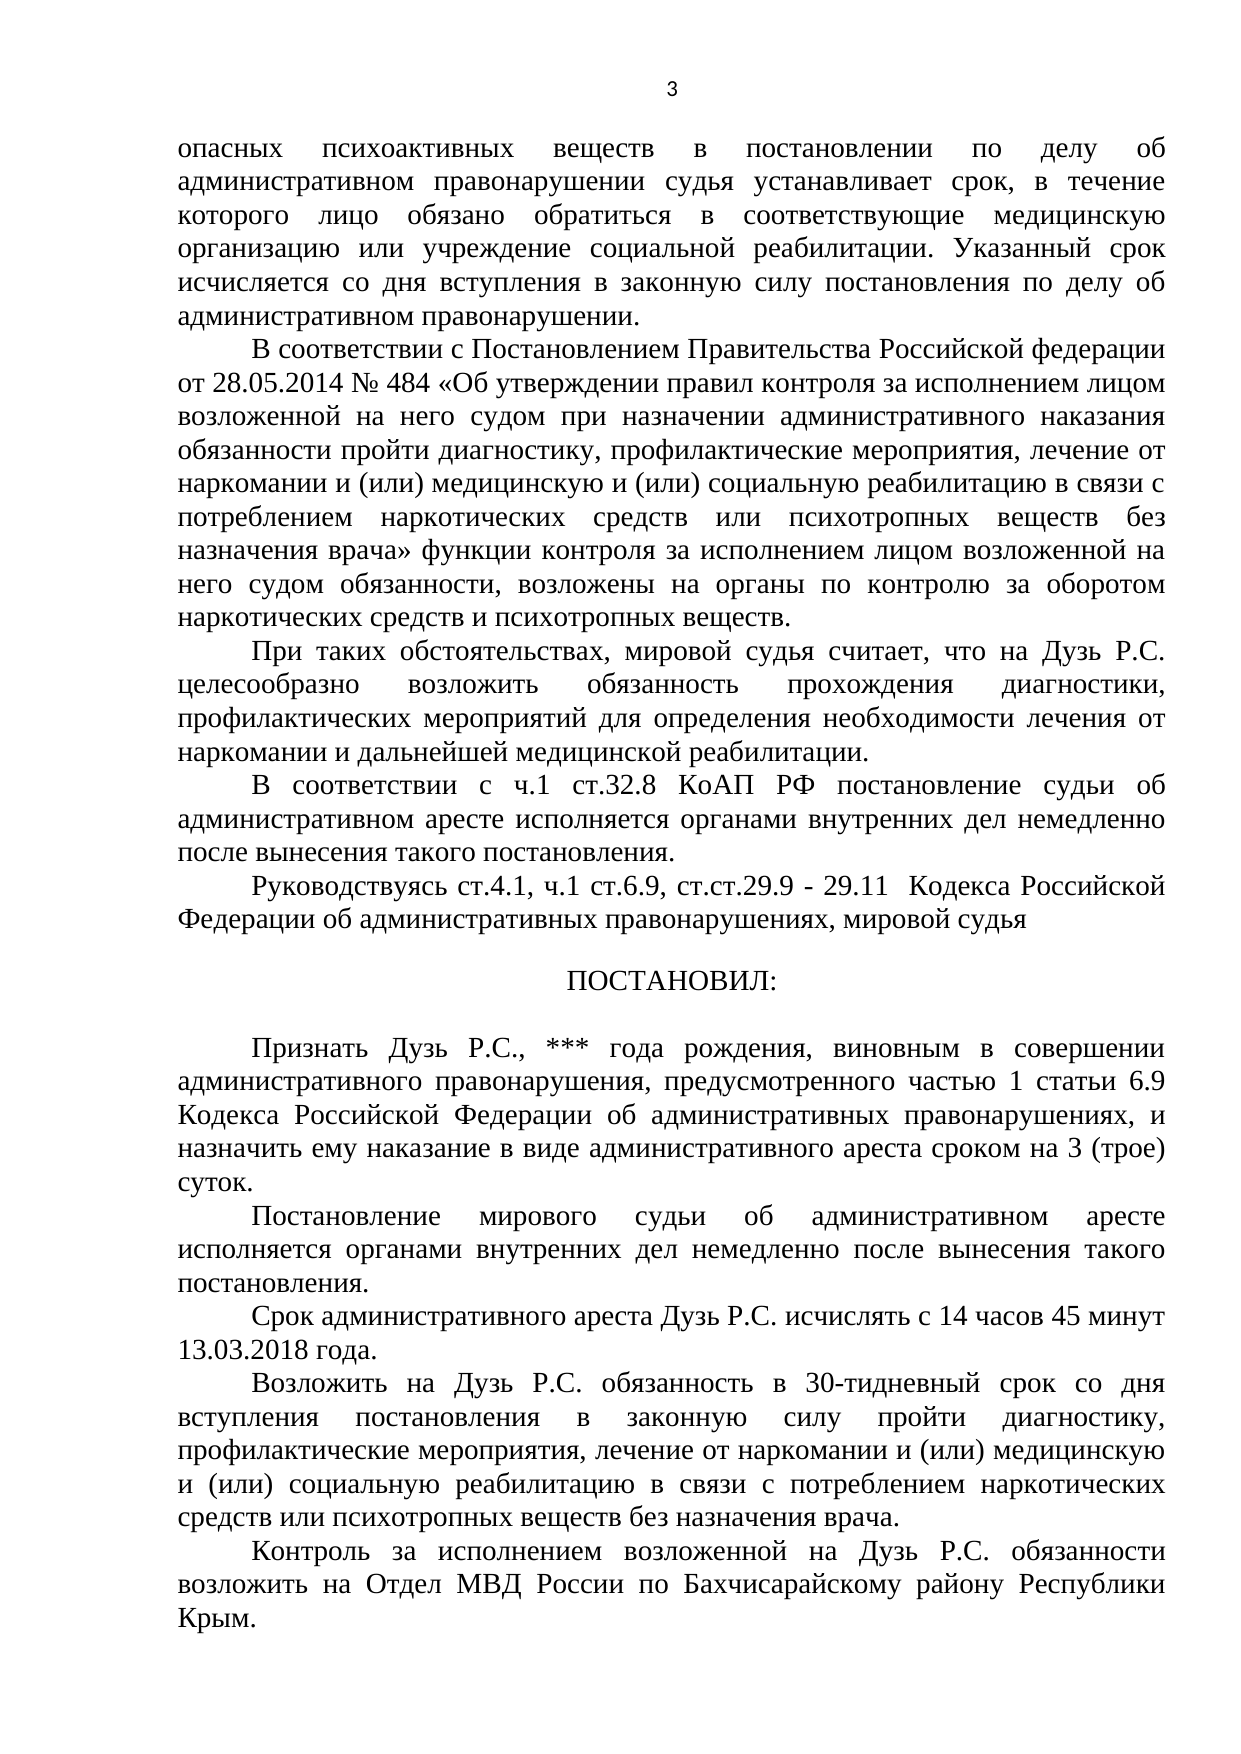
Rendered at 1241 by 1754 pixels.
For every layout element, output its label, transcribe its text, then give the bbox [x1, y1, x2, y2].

text Срок административного ареста Дузь Р.С. исчислять с 14 часов 45 минут 13.03.2018 года. [177, 1298, 1166, 1365]
text ПОСТАНОВИЛ: [177, 963, 1166, 996]
text Контроль за исполнением возложенной на Дузь Р.С. обязанности возложить на Отдел МВД России по Бахчисарайскому району Республики Крым. [177, 1533, 1166, 1634]
text В соответствии с ч.1 ст.32.8 КоАП РФ постановление судьи об административном аресте исполняется органами внутренних дел немедленно после вынесения такого постановления. [177, 767, 1166, 868]
text Возложить на Дузь Р.С. обязанность в 30-тидневный срок со дня вступления постановления в законную силу пройти диагностику, профилактические мероприятия, лечение от наркомании и (или) медицинскую и (или) социальную реабилитацию в связи с потреблением наркотических средств или психотропных веществ без назначения врача. [177, 1365, 1166, 1533]
text Признать Дузь Р.С., *** года рождения, виновным в совершении административного правонарушения, предусмотренного частью 1 статьи 6.9 Кодекса Российской Федерации об административных правонарушениях, и назначить ему наказание в виде административного ареста сроком на 3 (трое) суток. [177, 1030, 1166, 1198]
text Постановление мирового судьи об административном аресте исполняется органами внутренних дел немедленно после вынесения такого постановления. [177, 1198, 1166, 1298]
text В соответствии с Постановлением Правительства Российской федерации от 28.05.2014 № 484 «Об утверждении правил контроля за исполнением лицом возложенной на него судом при назначении административного наказания обязанности пройти диагностику, профилактические мероприятия, лечение от наркомании и (или) медицинскую и (или) социальную реабилитацию в связи с потреблением наркотических средств или психотропных веществ без назначения врача» функции контроля за исполнением лицом возложенной на него судом обязанности, возложены на органы по контролю за оборотом наркотических средств и психотропных веществ. [177, 331, 1166, 633]
text При таких обстоятельствах, мировой судья считает, что на Дузь Р.С. целесообразно возложить обязанность прохождения диагностики, профилактических мероприятий для определения необходимости лечения от наркомании и дальнейшей медицинской реабилитации. [177, 633, 1166, 767]
text Руководствуясь ст.4.1, ч.1 ст.6.9, ст.ст.29.9 - 29.11 Кодекса Российской Федерации об административных правонарушениях, мировой судья [177, 868, 1166, 935]
